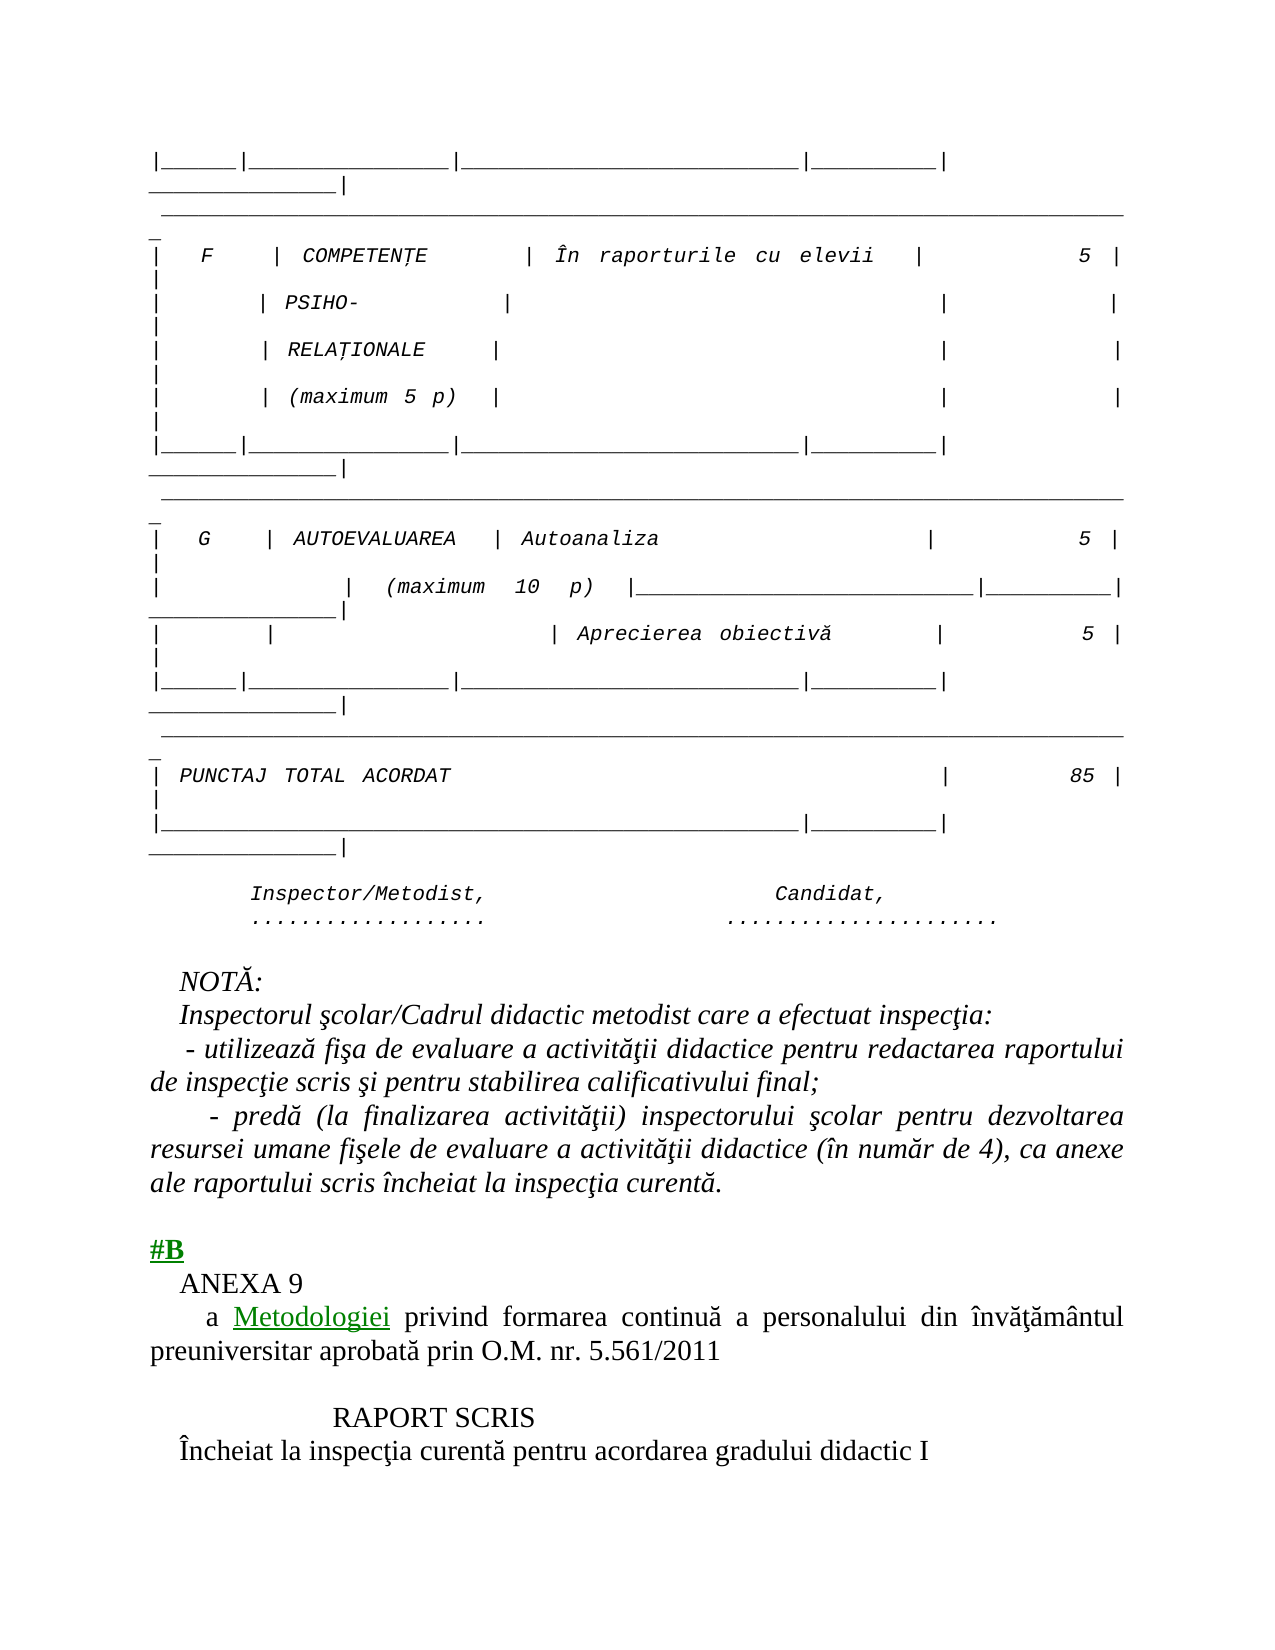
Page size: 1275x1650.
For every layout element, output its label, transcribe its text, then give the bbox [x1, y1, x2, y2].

text - predă (la finalizarea activităţii) inspectorului şcolar pentru dezvoltarea resursei umane fişele de evaluare a activităţii didactice (în număr de 4), ca anexe ale raportului scris încheiat la inspecţia curentă. [150, 1098, 1125, 1199]
text |______|________________|___________________________|__________|_______________| [150, 150, 1125, 197]
text RAPORT SCRIS [150, 1400, 1125, 1433]
text | | RELAŢIONALE | | | | [150, 339, 1125, 386]
text Încheiat la inspecţia curentă pentru acordarea gradului didactic I [150, 1433, 1125, 1467]
text | F | COMPETENŢE | În raporturile cu elevii | 5 | | [150, 244, 1125, 292]
text | | (maximum 5 p) | | | | [150, 386, 1125, 434]
text | G | AUTOEVALUAREA | Autoanaliza | 5 | | [150, 528, 1125, 576]
text | | | Aprecierea obiectivă | 5 | | [150, 623, 1125, 670]
text ______________________________________________________________________________ [150, 481, 1125, 528]
text Inspector/Metodist, Candidat, [150, 883, 1125, 907]
text Inspectorul şcolar/Cadrul didactic metodist care a efectuat inspecţia: [150, 997, 1125, 1031]
text | | PSIHO- | | | | [150, 292, 1125, 339]
text | PUNCTAJ TOTAL ACORDAT | 85 | | [150, 765, 1125, 812]
text ANEXA 9 [150, 1266, 1125, 1299]
text |___________________________________________________|__________|_______________| [150, 812, 1125, 859]
text |______|________________|___________________________|__________|_______________| [150, 670, 1125, 717]
text #B [150, 1232, 1125, 1266]
text - utilizează fişa de evaluare a activităţii didactice pentru redactarea raportului de inspecţie scris şi pentru stabilirea calificativului final; [150, 1031, 1125, 1098]
text ______________________________________________________________________________ [150, 717, 1125, 765]
text ______________________________________________________________________________ [150, 197, 1125, 244]
text NOTĂ: [150, 964, 1125, 997]
text | | (maximum 10 p) |___________________________|__________|_______________| [150, 576, 1125, 623]
text |______|________________|___________________________|__________|_______________| [150, 434, 1125, 481]
text ................... ...................... [150, 907, 1125, 930]
text a Metodologiei privind formarea continuă a personalului din învăţământul preuniversitar aprobată prin O.M. nr. 5.561/2011 [150, 1299, 1125, 1366]
